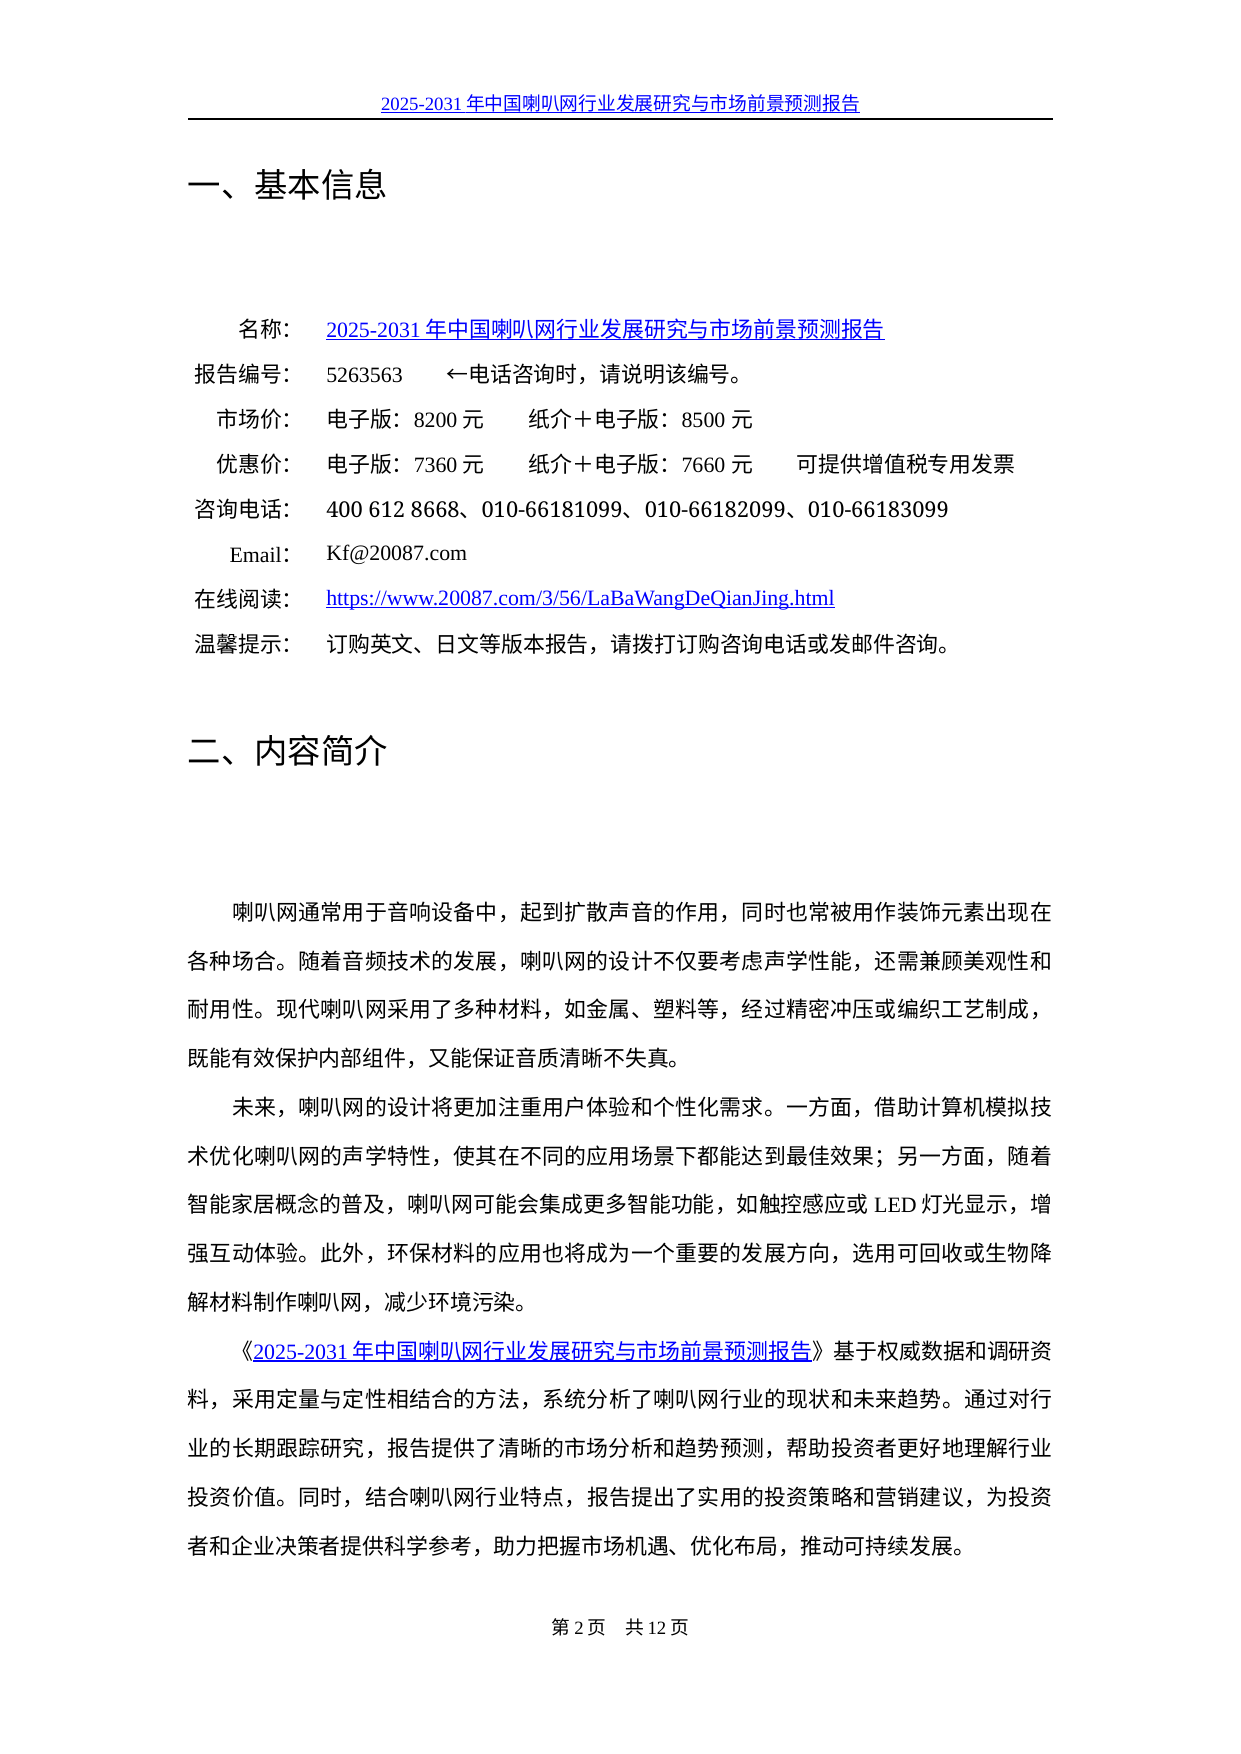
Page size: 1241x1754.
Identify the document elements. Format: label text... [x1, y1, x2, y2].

table_cell Kf@20087.com [315, 537, 1073, 582]
table_cell 优惠价： [167, 447, 315, 492]
table_cell 咨询电话： [167, 492, 315, 537]
table_cell 电子版：7360 元 纸介＋电子版：7660 元 可提供增值税专用发票 [315, 447, 1073, 492]
table_cell Email： [167, 537, 315, 582]
title 一、基本信息 [187, 150, 1053, 215]
table_header 名称： [167, 312, 315, 357]
table_cell 5263563 ←电话咨询时，请说明该编号。 [315, 357, 1073, 402]
table_cell 电子版：8200 元 纸介＋电子版：8500 元 [315, 402, 1073, 447]
title 二、内容简介 [187, 717, 1053, 782]
table_cell 市场价： [167, 402, 315, 447]
table_cell [315, 582, 1073, 627]
table_cell 在线阅读： [167, 582, 315, 627]
table_cell 报告编号： [167, 357, 315, 402]
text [187, 894, 1053, 1561]
table_cell 温馨提示： [167, 627, 315, 672]
table_header 2025-2031年中国喇叭网行业发展研究与市场前景预测报告 [315, 312, 1073, 357]
table_cell 订购英文、日文等版本报告，请拨打订购咨询电话或发邮件咨询。 [315, 627, 1073, 672]
table_cell 400 612 8668、010-66181099、010-66182099、010-66183099 [315, 492, 1073, 537]
